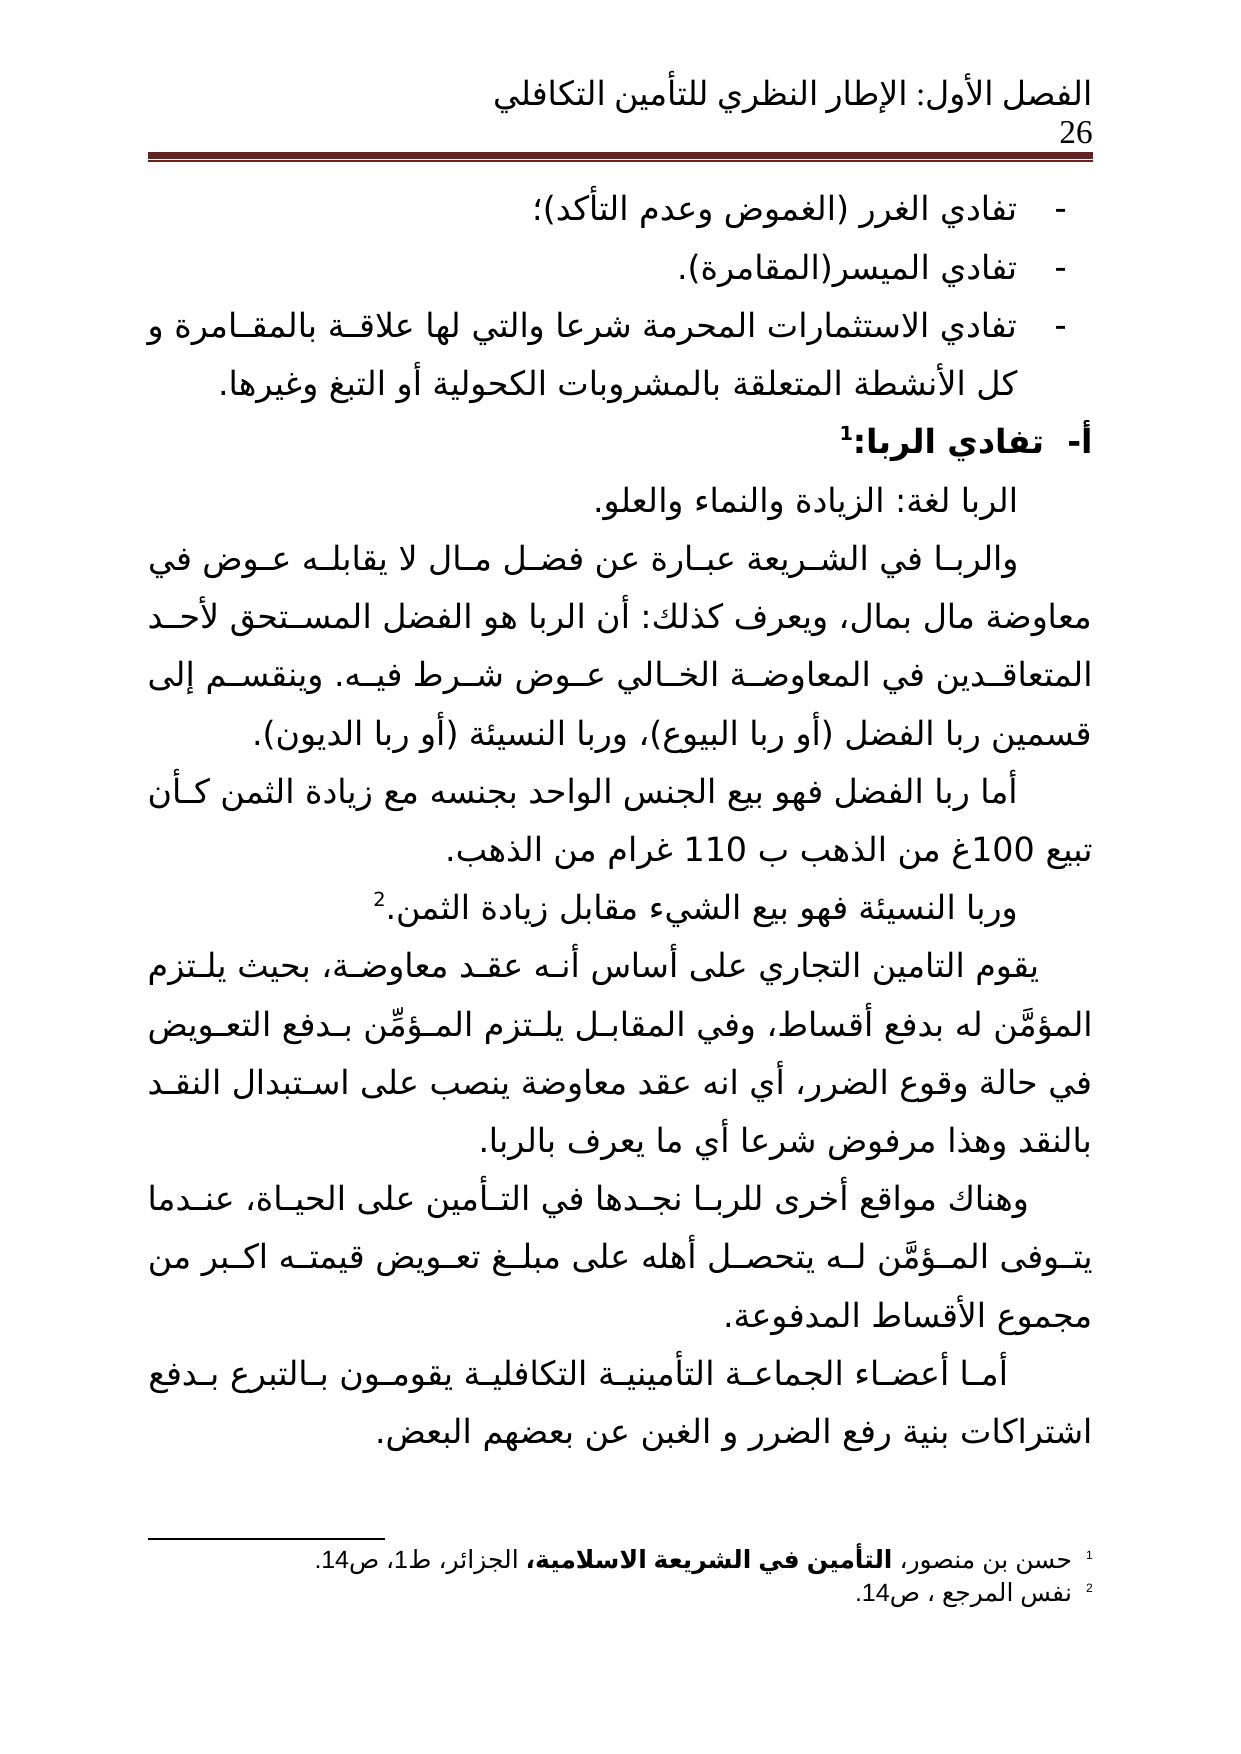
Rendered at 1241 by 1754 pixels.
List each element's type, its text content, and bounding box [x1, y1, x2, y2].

text الربا لغة: الزيادة والنماء والعلو. [148, 481, 1093, 520]
text وربا النسيئة فهو بيع الشيء مقابل زيادة الثمن. [148, 889, 1093, 927]
list تفادي الغرر (الغموض وعدم التأكد)؛ [148, 190, 1055, 229]
list تفادي الميسر(المقامرة). [148, 248, 1055, 287]
text يقوم التامين التجاري على أساس أنه عقد معاوضة، بحيث يلتزم المؤمَّن له بدفع أقساط، وفي المقابل يلتزم المؤمِّن بدفع التعويض في حالة وقوع الضرر، أي انه عقد معاوضة ينصب على استبدال النقد بالنقد وهذا مرفوض شرعا أي ما يعرف بالربا. [148, 947, 1093, 1160]
text أما أعضاء الجماعة التأمينية التكافلية يقومون بالتبرع بدفع اشتراكات بنية رفع الضرر و الغبن عن بعضهم البعض. [148, 1354, 1093, 1452]
list تفادي الاستثمارات المحرمة شرعا والتي لها علاقة بالمقامرة و كل الأنشطة المتعلقة بالمشروبات الكحولية أو التبغ وغيرها. [148, 306, 1055, 403]
text وهناك مواقع أخرى للربا نجدها في التأمين على الحياة، عندما يتوفى المؤمَّن له يتحصل أهله على مبلغ تعويض قيمته اكبر من مجموع الأقساط المدفوعة. [148, 1180, 1093, 1335]
text أ- تفادي الربا: [148, 423, 1093, 462]
text أما ربا الفضل فهو بيع الجنس الواحد بجنسه مع زيادة الثمن كأن تبيع 100غ من الذهب ب 110 غرام من الذهب. [148, 772, 1093, 869]
text والربا في الشريعة عبارة عن فضل مال لا يقابله عوض في معاوضة مال بمال، ويعرف كذلك: أن الربا هو الفضل المستحق لأحد المتعاقدين في المعاوضة الخالي عوض شرط فيه. وينقسم إلى قسمين ربا الفضل (أو ربا البيوع)، وربا النسيئة (أو ربا الديون). [148, 539, 1093, 753]
